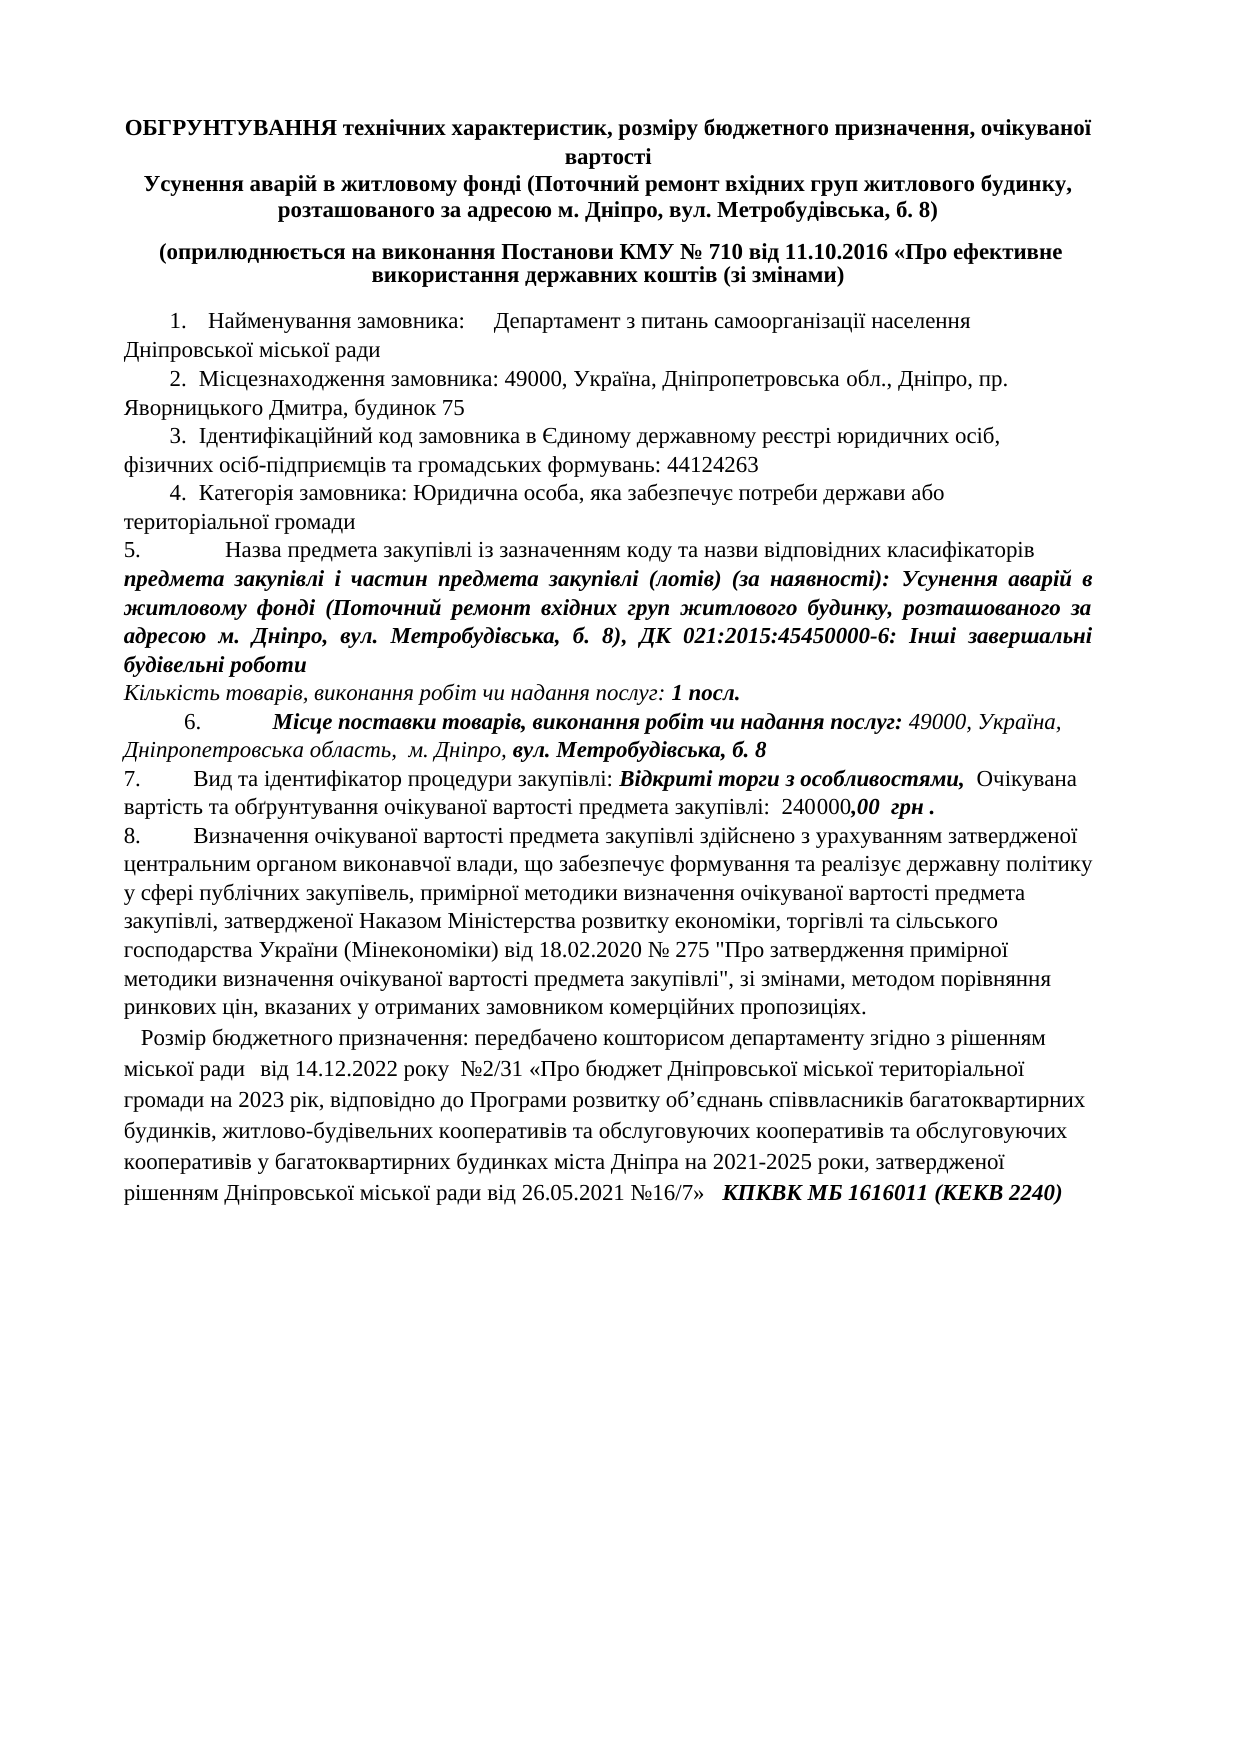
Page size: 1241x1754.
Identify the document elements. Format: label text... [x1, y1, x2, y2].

text Кількість товарів, виконання робіт чи надання послуг: 1 посл. [123, 678, 1095, 706]
text 5. Назва предмета закупівлі із зазначенням коду та назви відповідних класифікаторів [123, 535, 1099, 563]
text предмета закупівлі і частин предмета закупівлі (лотів) (за наявності): Усунення аварій в житловому фонді (Поточний ремонт вхідних груп житлового будинку, розташованого за адресою м. Дніпро, вул. Метробудівська, б. 8), ДК 021:2015:45450000-6: Інші завершальні будівельні роботи [123, 563, 1095, 678]
list Категорія замовника: Юридична особа, яка забезпечує потреби держави або територіальної громади [123, 478, 1095, 535]
list Місце поставки товарів, виконання робіт чи надання послуг: 49000, Україна, Дніпропетровська область, м. Дніпро, вул. Метробудівська, б. 8 [123, 706, 1095, 763]
list Найменування замовника: Департамент з питань самоорганізації населення Дніпровської міської ради [123, 306, 1095, 364]
text ОБГРУНТУВАННЯ технічних характеристик, розміру бюджетного призначення, очікуваної вартості [119, 113, 1097, 170]
text (оприлюднюється на виконання Постанови КМУ № 710 від 11.10.2016 «Про ефективне використання державних коштів (зі змінами) [119, 241, 1097, 287]
list Місцезнаходження замовника: 49000, Україна, Дніпропетровська обл., Дніпро, пр. Яворницького Дмитра, будинок 75 [123, 364, 1095, 421]
list Визначення очікуваної вартості предмета закупівлі здійснено з урахуванням затвердженої центральним органом виконавчої влади, що забезпечує формування та реалізує державну політику у сфері публічних закупівель, примірної методики визначення очікуваної вартості предмета закупівлі, затвердженої Наказом Міністерства розвитку економіки, торгівлі та сільського господарства України (Мінекономіки) від 18.02.2020 № 275 "Про затвердження примірної методики визначення очікуваної вартості предмета закупівлі", зі змінами, методом порівняння ринкових цін, вказаних у отриманих замовником комерційних пропозиціях. [123, 820, 1095, 1020]
list Вид та ідентифікатор процедури закупівлі: Відкриті торги з особливостями, Очікувана вартість та обґрунтування очікуваної вартості предмета закупівлі: 240000,00 грн . [123, 763, 1095, 820]
text Усунення аварій в житловому фонді (Поточний ремонт вхідних груп житлового будинку, розташованого за адресою м. Дніпро, вул. Метробудівська, б. 8) [119, 170, 1097, 222]
list Ідентифікаційний код замовника в Єдиному державному реєстрі юридичних осіб, фізичних осіб-підприємців та громадських формувань: 44124263 [123, 421, 1095, 478]
text Розмір бюджетного призначення: передбачено кошторисом департаменту згідно з рішенням міської ради від 14.12.2022 року №2/31 «Про бюджет Дніпровської міської територіальної громади на 2023 рік, відповідно до Програми розвитку об’єднань співвласників багатоквартирних будинків, житлово-будівельних кооперативів та обслуговуючих кооперативів та обслуговуючих кооперативів у багатоквартирних будинках міста Дніпра на 2021-2025 роки, затвердженої рішенням Дніпровської міської ради від 26.05.2021 №16/7» КПКВК МБ 1616011 (КЕКВ 2240) [123, 1020, 1095, 1206]
